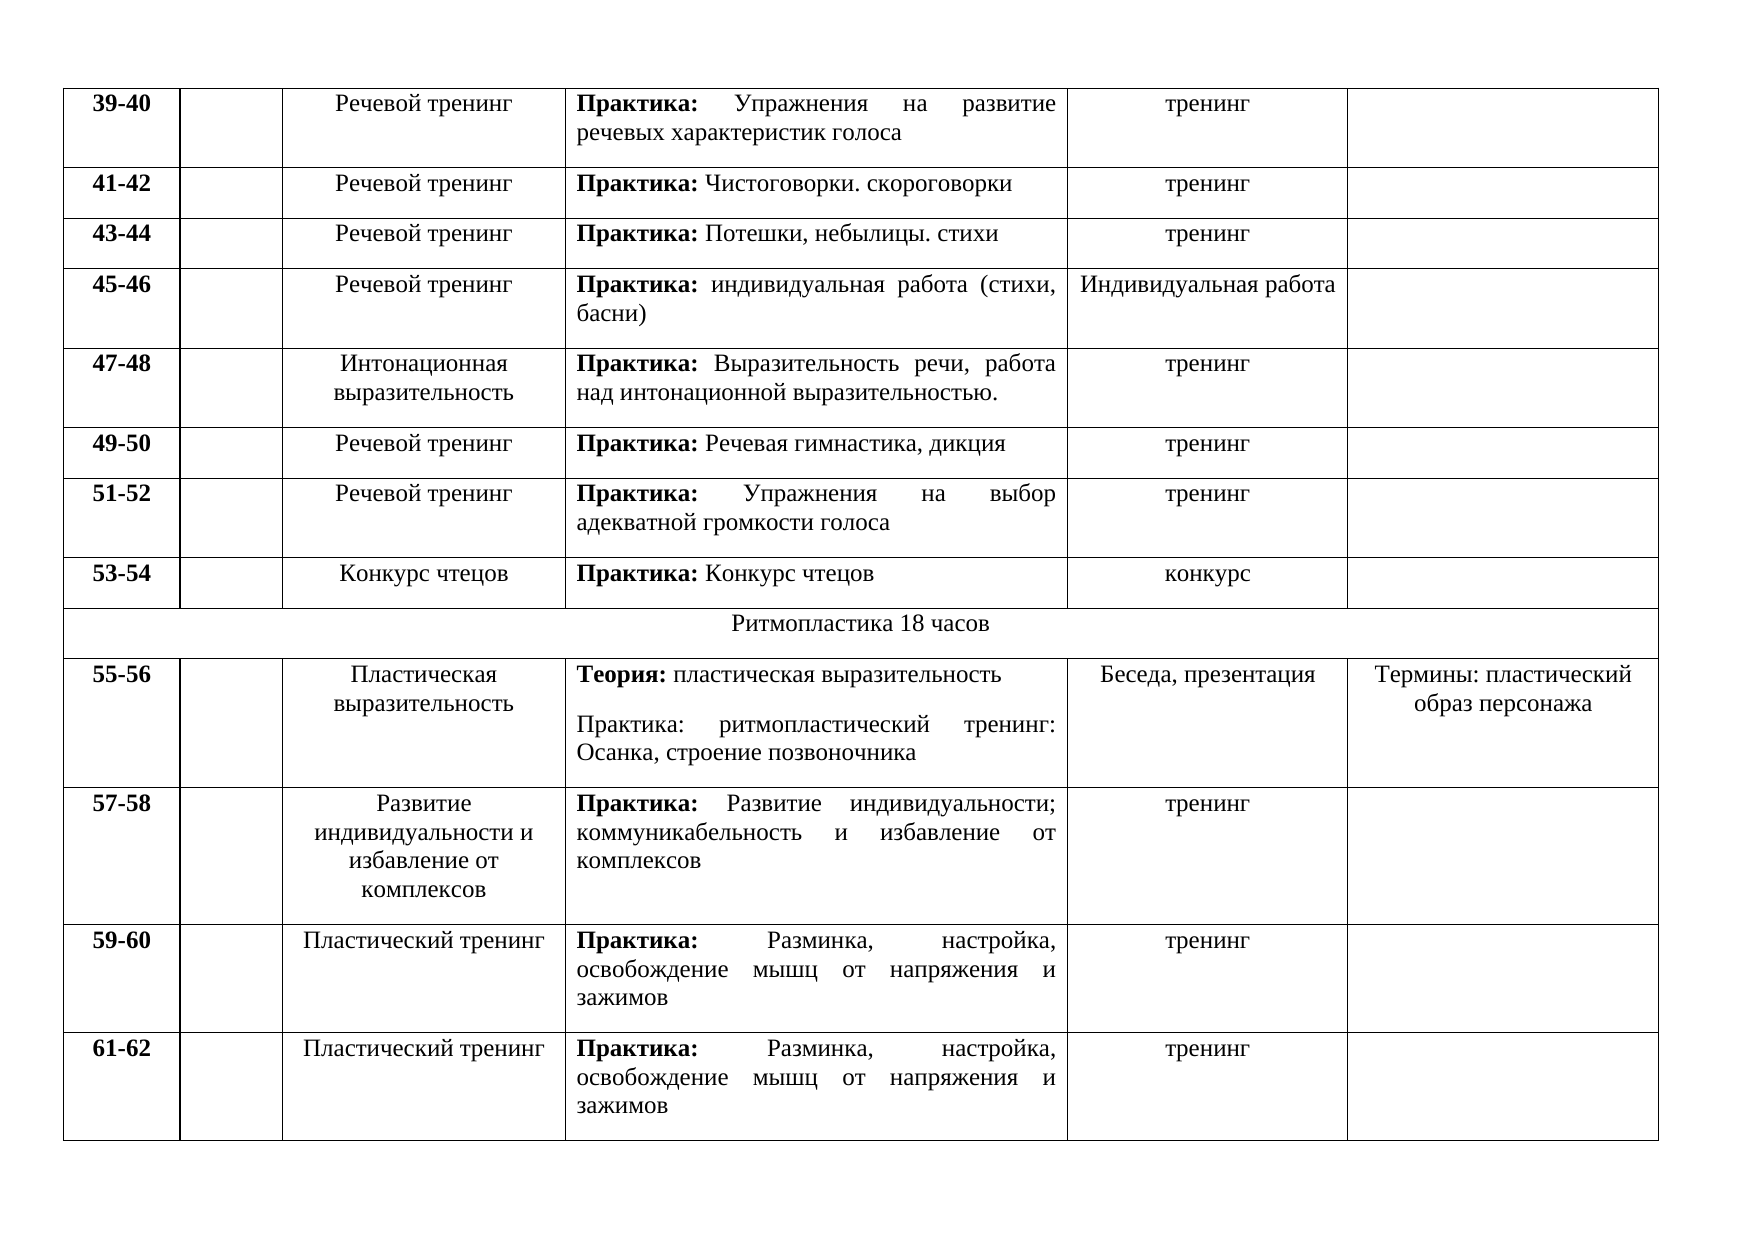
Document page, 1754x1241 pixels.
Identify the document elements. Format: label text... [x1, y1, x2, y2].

table_cell Речевой тренинг [283, 479, 565, 557]
table_cell [181, 659, 282, 787]
table_cell Индивидуальная работа [1068, 269, 1347, 347]
table_cell Термины: пластический образ персонажа [1348, 659, 1658, 787]
table_cell [181, 168, 282, 217]
table_cell тренинг [1068, 788, 1347, 924]
table_cell тренинг [1068, 428, 1347, 477]
table_cell [1348, 788, 1658, 924]
table_cell [181, 269, 282, 347]
table_cell Практика: Выразительность речи, работа над интонационной выразительностью. [566, 349, 1067, 427]
table_cell Речевой тренинг [283, 89, 565, 167]
table_cell тренинг [1068, 479, 1347, 557]
table_cell тренинг [1068, 349, 1347, 427]
table_cell [1348, 89, 1658, 167]
table_cell 49-50 [64, 428, 179, 477]
table_cell Практика: Разминка, настройка, освобождение мышц от напряжения и зажимов [566, 1033, 1067, 1140]
table_cell [181, 479, 282, 557]
table_cell 41-42 [64, 168, 179, 217]
table_cell [1348, 925, 1658, 1032]
table_cell [1348, 558, 1658, 607]
table_cell Речевой тренинг [283, 219, 565, 268]
table_cell Практика: Речевая гимнастика, дикция [566, 428, 1067, 477]
table_cell [181, 558, 282, 607]
table_cell 53-54 [64, 558, 179, 607]
table_cell Речевой тренинг [283, 168, 565, 217]
table_cell [1348, 219, 1658, 268]
table_cell тренинг [1068, 168, 1347, 217]
table_cell [1348, 1033, 1658, 1140]
table_cell Пластический тренинг [283, 925, 565, 1032]
table_cell Ритмопластика 18 часов [64, 609, 1658, 658]
table_cell Практика: Чистоговорки. скороговорки [566, 168, 1067, 217]
table_cell 59-60 [64, 925, 179, 1032]
table_cell Пластическая выразительность [283, 659, 565, 787]
table_cell Речевой тренинг [283, 428, 565, 477]
table_cell 51-52 [64, 479, 179, 557]
table_cell Практика: Конкурс чтецов [566, 558, 1067, 607]
table_cell Практика: Потешки, небылицы. стихи [566, 219, 1067, 268]
table_cell [181, 219, 282, 268]
table_cell [181, 788, 282, 924]
table_cell Практика: Упражнения на выбор адекватной громкости голоса [566, 479, 1067, 557]
table_cell тренинг [1068, 1033, 1347, 1140]
table_cell тренинг [1068, 925, 1347, 1032]
table_cell 47-48 [64, 349, 179, 427]
table_cell [1348, 349, 1658, 427]
table_cell тренинг [1068, 89, 1347, 167]
table_cell [1348, 428, 1658, 477]
table_cell [1348, 269, 1658, 347]
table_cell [283, 1033, 565, 1140]
table_cell Речевой тренинг [283, 269, 565, 347]
table_cell [181, 925, 282, 1032]
table_cell 39-40 [64, 89, 179, 167]
table_cell Практика: Развитие индивидуальности; коммуникабельность и избавление от комплексов [566, 788, 1067, 924]
table_cell Практика: Упражнения на развитие речевых характеристик голоса [566, 89, 1067, 167]
table_cell 57-58 [64, 788, 179, 924]
table_cell Практика: Разминка, настройка, освобождение мышц от напряжения и зажимов [566, 925, 1067, 1032]
table_cell 45-46 [64, 269, 179, 347]
table_cell [181, 89, 282, 167]
table_cell тренинг [1068, 219, 1347, 268]
table_cell Интонационная выразительность [283, 349, 565, 427]
table_cell 61-62 [64, 1033, 179, 1140]
table_cell 55-56 [64, 659, 179, 787]
table_cell [1348, 168, 1658, 217]
table_cell Практика: индивидуальная работа (стихи, басни) [566, 269, 1067, 347]
table_cell [181, 428, 282, 477]
table_cell [181, 349, 282, 427]
table_cell Развитие индивидуальности и избавление от комплексов [283, 788, 565, 924]
table_cell [181, 1033, 282, 1140]
table_cell [1348, 479, 1658, 557]
table_cell конкурс [1068, 558, 1347, 607]
table_cell Беседа, презентация [1068, 659, 1347, 787]
table_cell Конкурс чтецов [283, 558, 565, 607]
table_cell Теория: пластическая выразительность Практика: ритмопластический тренинг: Осанка, строение позвоночника [566, 659, 1067, 787]
table_cell 43-44 [64, 219, 179, 268]
